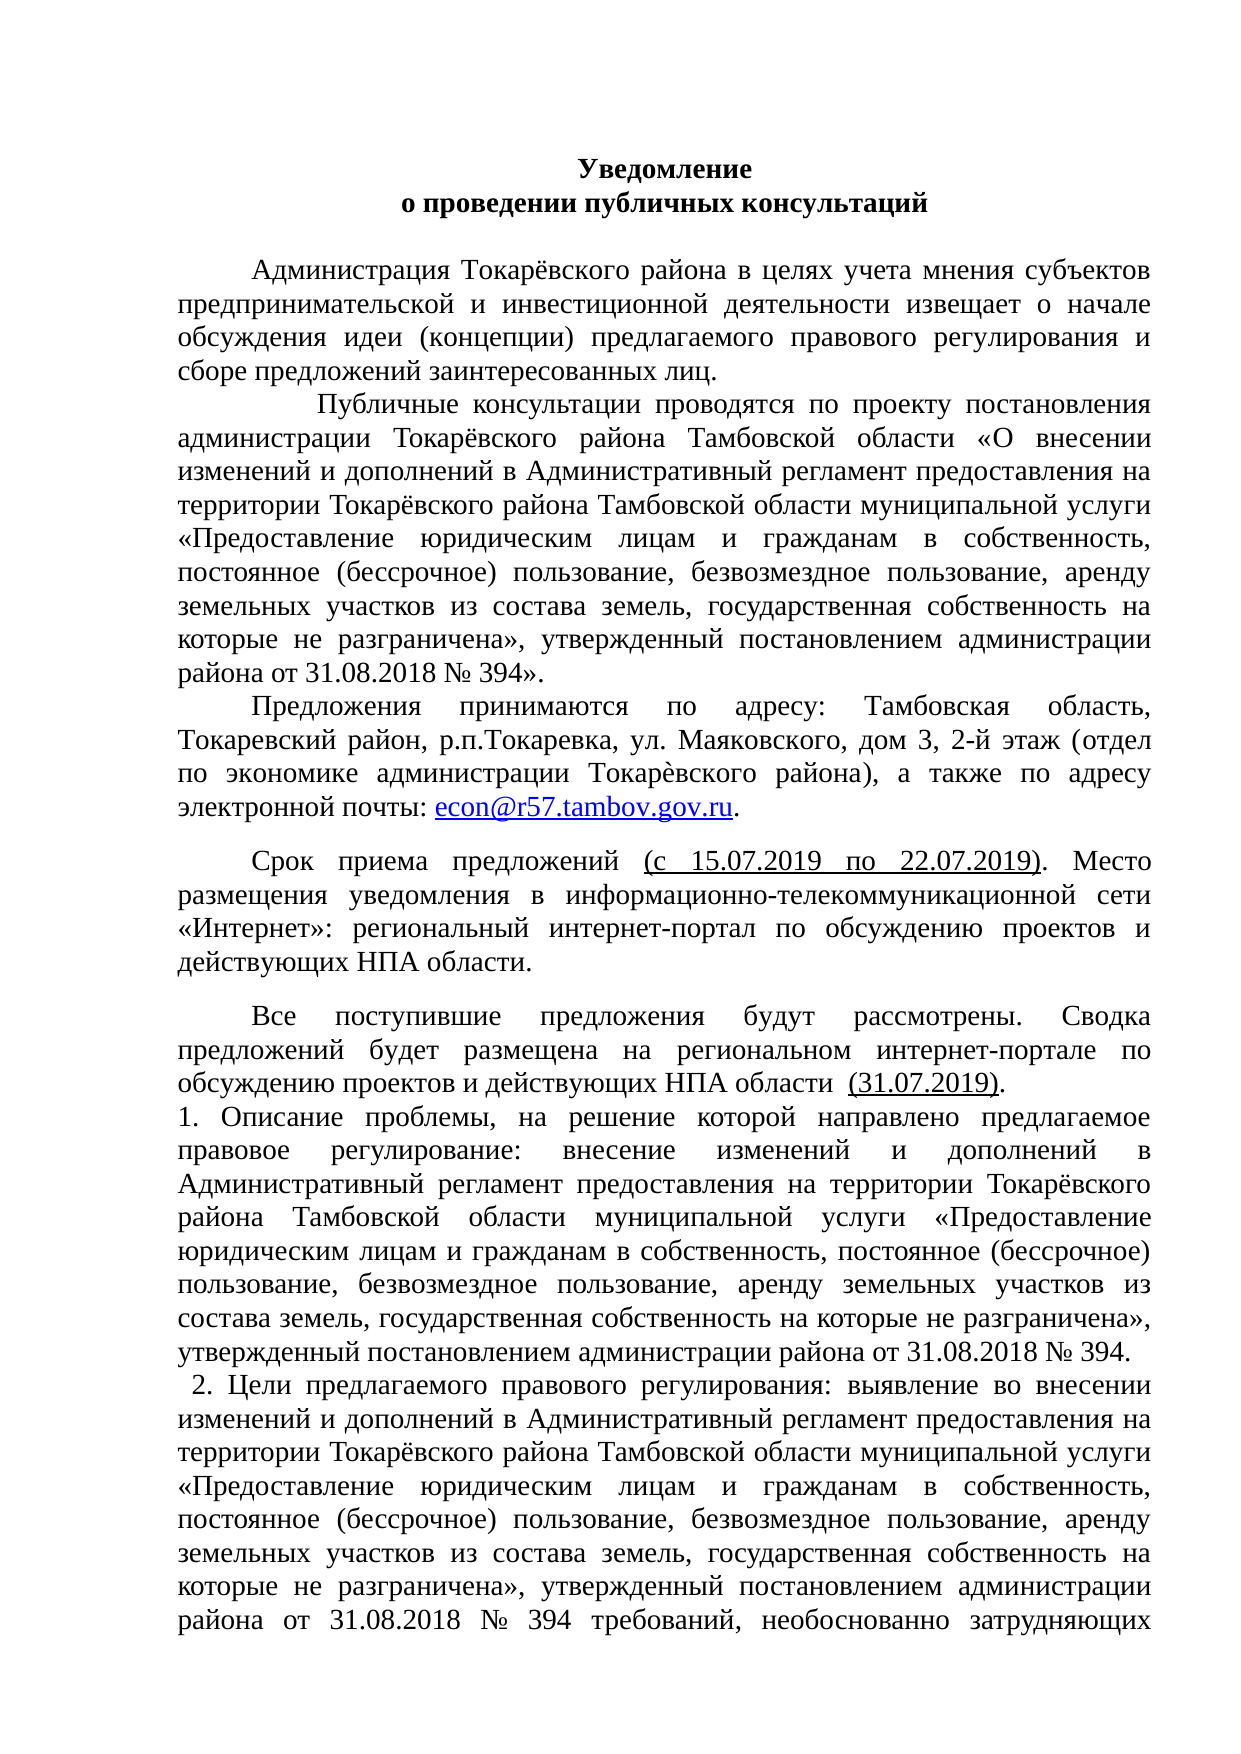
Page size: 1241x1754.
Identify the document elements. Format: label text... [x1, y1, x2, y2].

text Администрация Токарёвского района в целях учета мнения субъектов предпринимательской и инвестиционной деятельности извещает о начале обсуждения идеи (концепции) предлагаемого правового регулирования и сборе предложений заинтересованных лиц. [177, 252, 1152, 386]
text Срок приема предложений (с 15.07.2019 по 22.07.2019). Место размещения уведомления в информационно-телекоммуникационной сети «Интернет»: региональный интернет-портал по обсуждению проектов и действующих НПА области. [177, 843, 1152, 977]
text о проведении публичных консультаций [177, 185, 1152, 219]
text Уведомление [177, 152, 1152, 185]
text Все поступившие предложения будут рассмотрены. Сводка предложений будет размещена на региональном интернет-портале по обсуждению проектов и действующих НПА области (31.07.2019). [177, 998, 1152, 1099]
text Предложения принимаются по адресу: Тамбовская область, Токаревский район, р.п.Токаревка, ул. Маяковского, дом 3, 2-й этаж (отдел по экономике администрации Токарѐвского района), а также по адресу электронной почты: econ@r57.tambov.gov.ru. [177, 688, 1152, 822]
text 1. Описание проблемы, на решение которой направлено предлагаемое правовое регулирование: внесение изменений и дополнений в Административный регламент предоставления на территории Токарёвского района Тамбовской области муниципальной услуги «Предоставление юридическим лицам и гражданам в собственность, постоянное (бессрочное) пользование, безвозмездное пользование, аренду земельных участков из состава земель, государственная собственность на которые не разграничена», утвержденный постановлением администрации района от 31.08.2018 № 394. [177, 1099, 1152, 1367]
text Публичные консультации проводятся по проекту постановления администрации Токарёвского района Тамбовской области «О внесении изменений и дополнений в Административный регламент предоставления на территории Токарёвского района Тамбовской области муниципальной услуги «Предоставление юридическим лицам и гражданам в собственность, постоянное (бессрочное) пользование, безвозмездное пользование, аренду земельных участков из состава земель, государственная собственность на которые не разграничена», утвержденный постановлением администрации района от 31.08.2018 № 394». [177, 386, 1152, 688]
